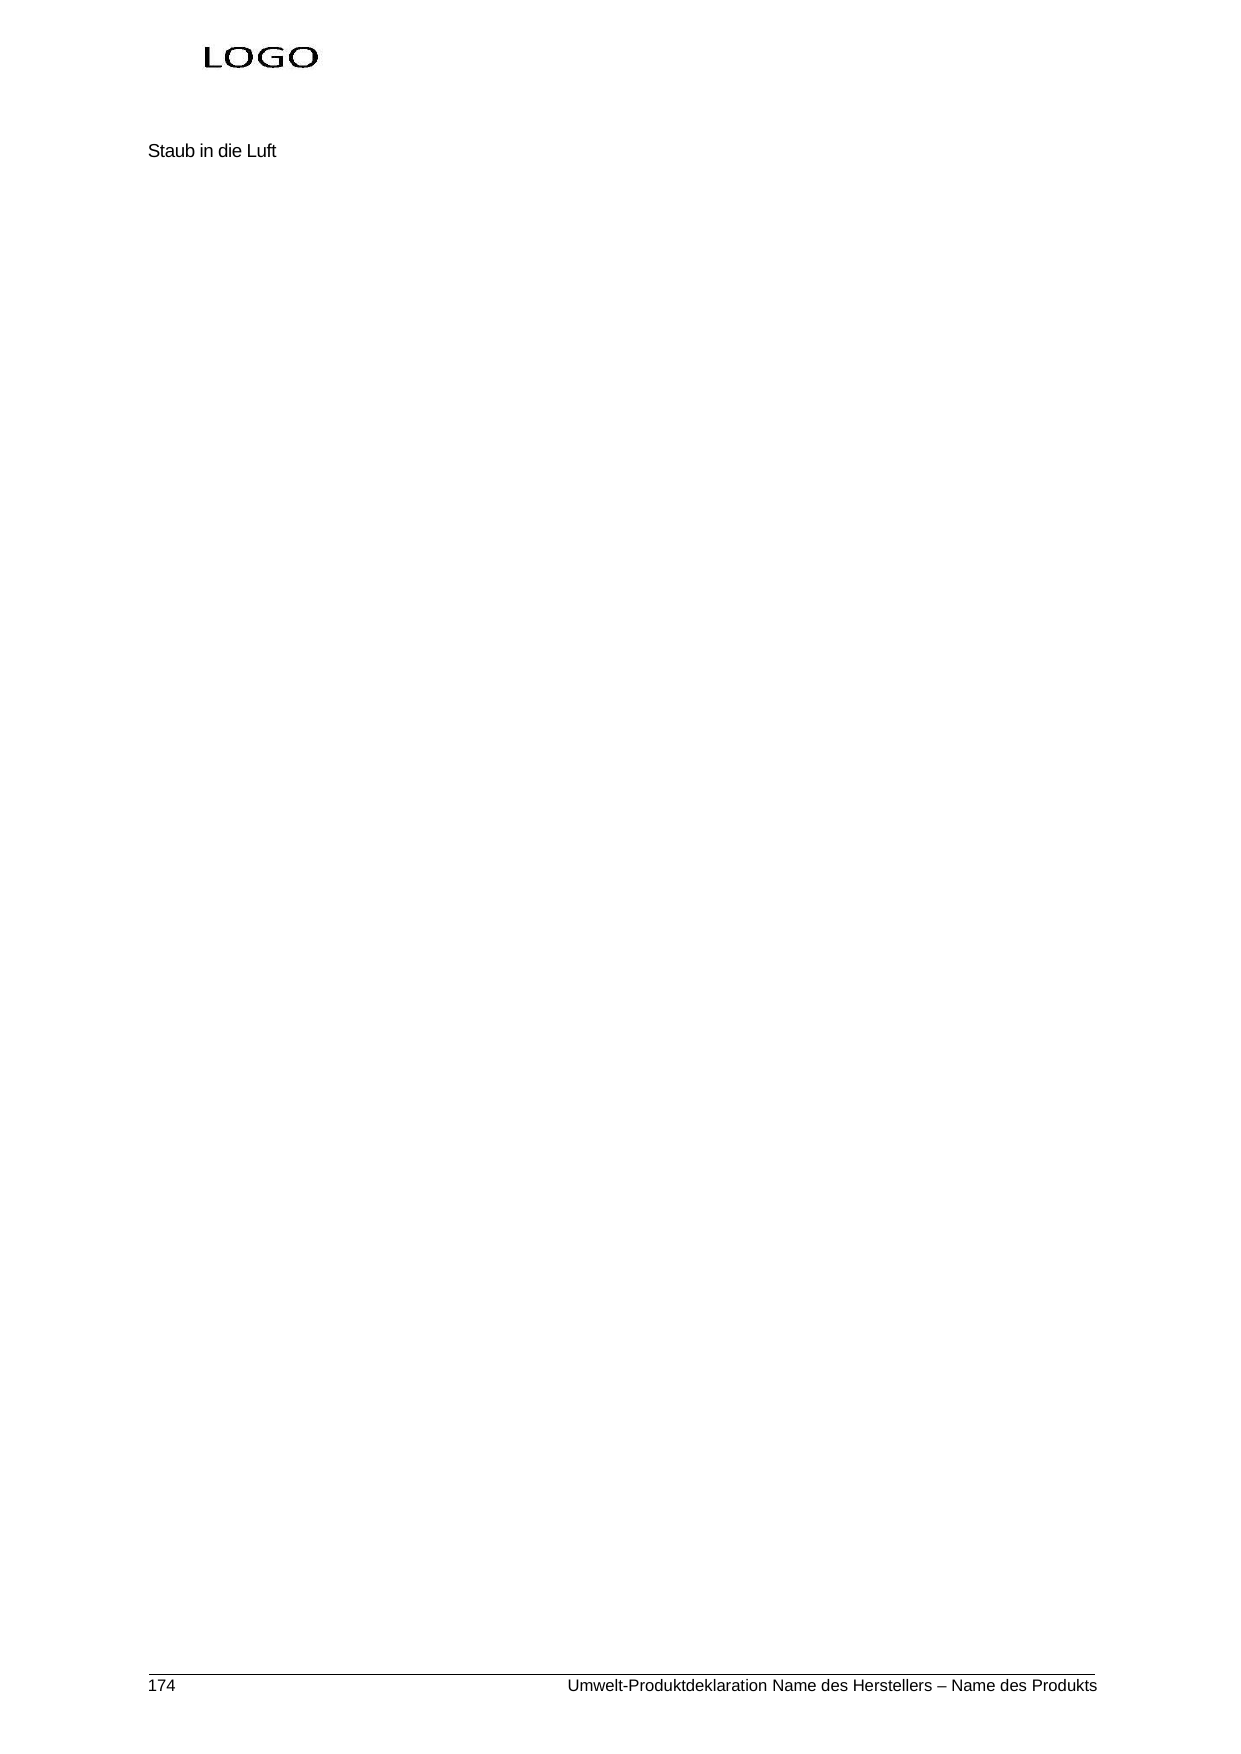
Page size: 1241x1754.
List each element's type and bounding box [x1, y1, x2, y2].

picture [148, 14, 622, 103]
